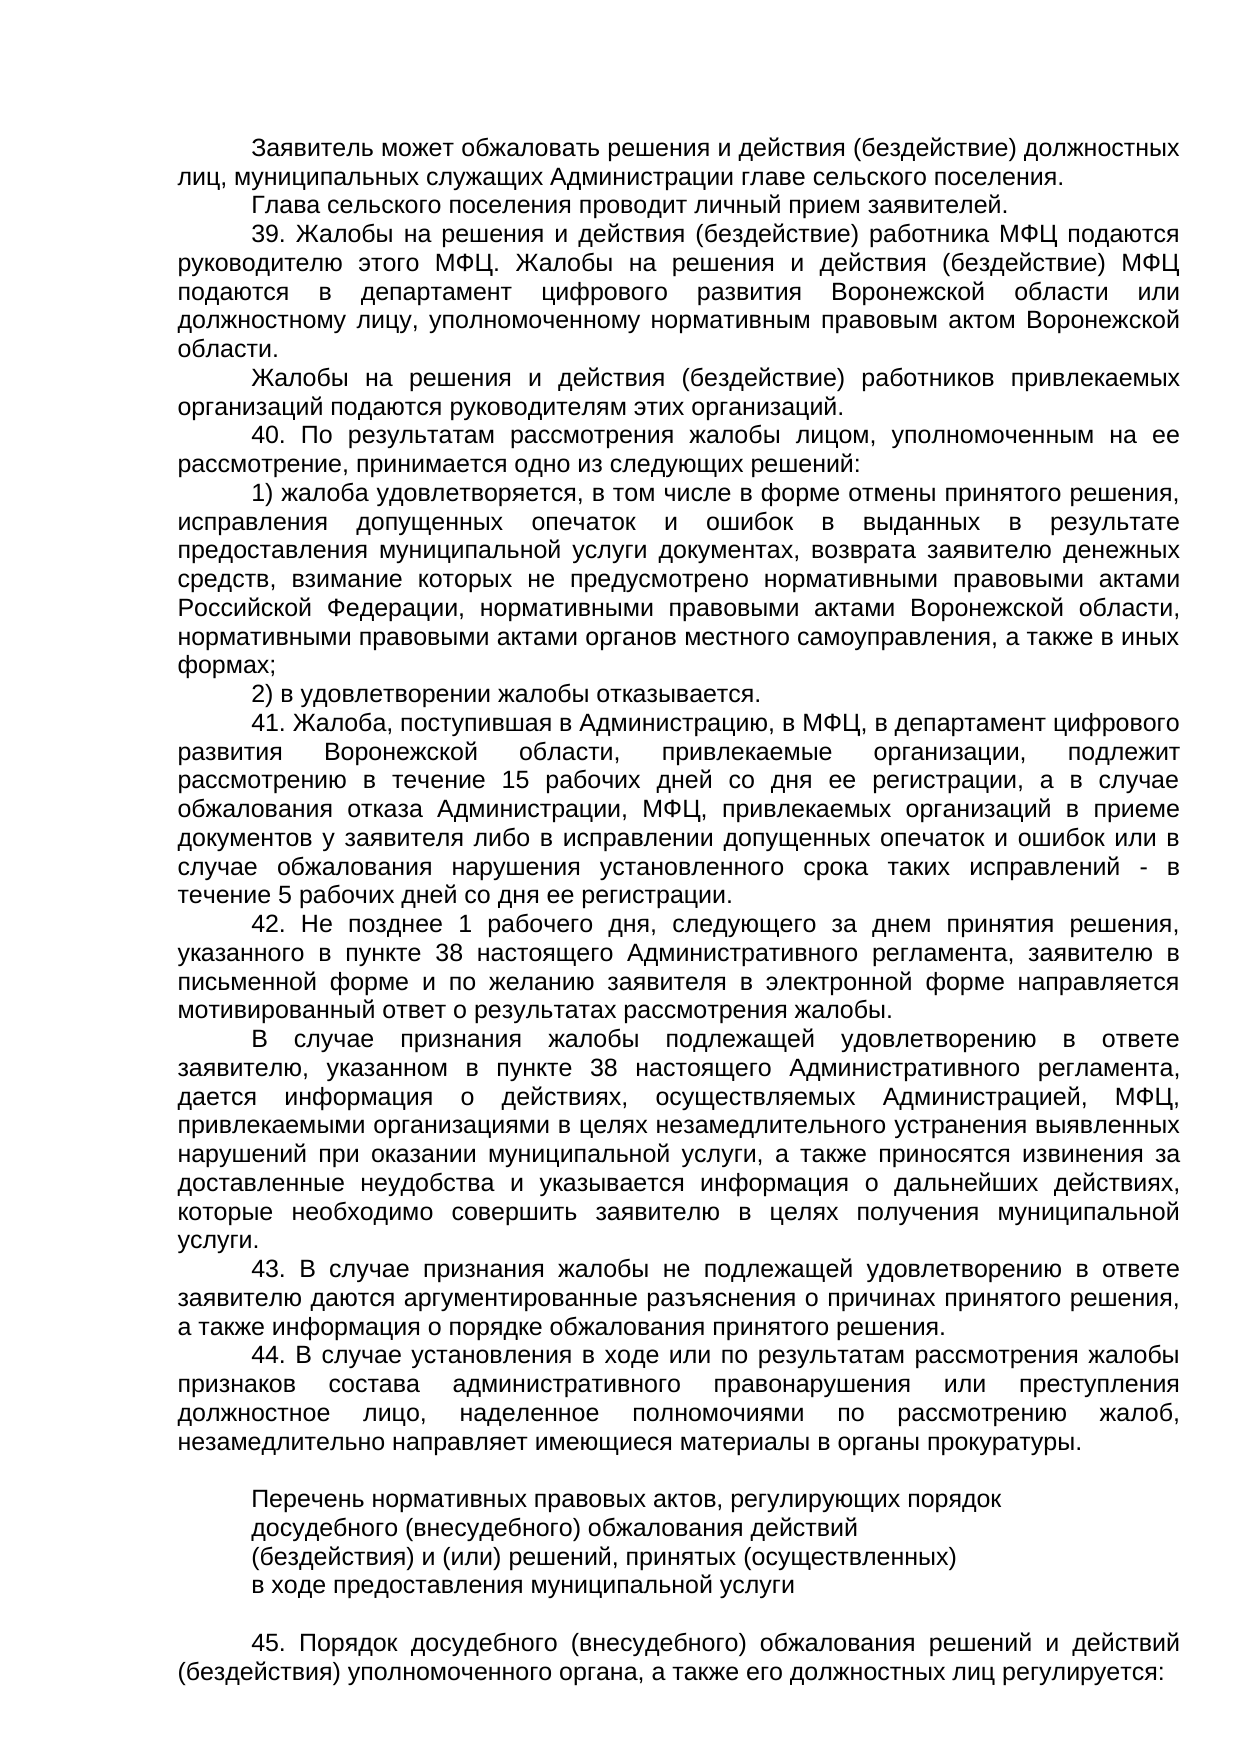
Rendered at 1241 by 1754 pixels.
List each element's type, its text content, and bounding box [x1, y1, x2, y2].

text 43. В случае признания жалобы не подлежащей удовлетворению в ответе заявителю даются аргументированные разъяснения о причинах принятого решения, а также информация о порядке обжалования принятого решения. [177, 1254, 1181, 1340]
subtitle в ходе предоставления муниципальной услуги [177, 1570, 1181, 1599]
subtitle (бездействия) и (или) решений, принятых (осуществленных) [177, 1542, 1181, 1570]
text В случае признания жалобы подлежащей удовлетворению в ответе заявителю, указанном в пункте 38 настоящего Административного регламента, дается информация о действиях, осуществляемых Администрацией, МФЦ, привлекаемыми организациями в целях незамедлительного устранения выявленных нарушений при оказании муниципальной услуги, а также приносятся извинения за доставленные неудобства и указывается информация о дальнейших действиях, которые необходимо совершить заявителю в целях получения муниципальной услуги. [177, 1024, 1181, 1254]
text 41. Жалоба, поступившая в Администрацию, в МФЦ, в департамент цифрового развития Воронежской области, привлекаемые организации, подлежит рассмотрению в течение 15 рабочих дней со дня ее регистрации, а в случае обжалования отказа Администрации, МФЦ, привлекаемых организаций в приеме документов у заявителя либо в исправлении допущенных опечаток и ошибок или в случае обжалования нарушения установленного срока таких исправлений - в течение 5 рабочих дней со дня ее регистрации. [177, 708, 1181, 909]
text Жалобы на решения и действия (бездействие) работников привлекаемых организаций подаются руководителям этих организаций. [177, 363, 1181, 420]
text 42. Не позднее 1 рабочего дня, следующего за днем принятия решения, указанного в пункте 38 настоящего Административного регламента, заявителю в письменной форме и по желанию заявителя в электронной форме направляется мотивированный ответ о результатах рассмотрения жалобы. [177, 909, 1181, 1024]
text 39. Жалобы на решения и действия (бездействие) работника МФЦ подаются руководителю этого МФЦ. Жалобы на решения и действия (бездействие) МФЦ подаются в департамент цифрового развития Воронежской области или должностному лицу, уполномоченному нормативным правовым актом Воронежской области. [177, 219, 1181, 363]
text 44. В случае установления в ходе или по результатам рассмотрения жалобы признаков состава административного правонарушения или преступления должностное лицо, наделенное полномочиями по рассмотрению жалоб, незамедлительно направляет имеющиеся материалы в органы прокуратуры. [177, 1340, 1181, 1455]
text 45. Порядок досудебного (внесудебного) обжалования решений и действий (бездействия) уполномоченного органа, а также его должностных лиц регулируется: [177, 1628, 1181, 1685]
subtitle Перечень нормативных правовых актов, регулирующих порядок [177, 1484, 1181, 1513]
text Заявитель может обжаловать решения и действия (бездействие) должностных лиц, муниципальных служащих Администрации главе сельского поселения. [177, 133, 1181, 190]
text 40. По результатам рассмотрения жалобы лицом, уполномоченным на ее рассмотрение, принимается одно из следующих решений: [177, 420, 1181, 478]
text 2) в удовлетворении жалобы отказывается. [177, 679, 1181, 708]
subtitle досудебного (внесудебного) обжалования действий [177, 1513, 1181, 1542]
text Глава сельского поселения проводит личный прием заявителей. [177, 190, 1181, 219]
text 1) жалоба удовлетворяется, в том числе в форме отмены принятого решения, исправления допущенных опечаток и ошибок в выданных в результате предоставления муниципальной услуги документах, возврата заявителю денежных средств, взимание которых не предусмотрено нормативными правовыми актами Российской Федерации, нормативными правовыми актами Воронежской области, нормативными правовыми актами органов местного самоуправления, а также в иных формах; [177, 478, 1181, 679]
